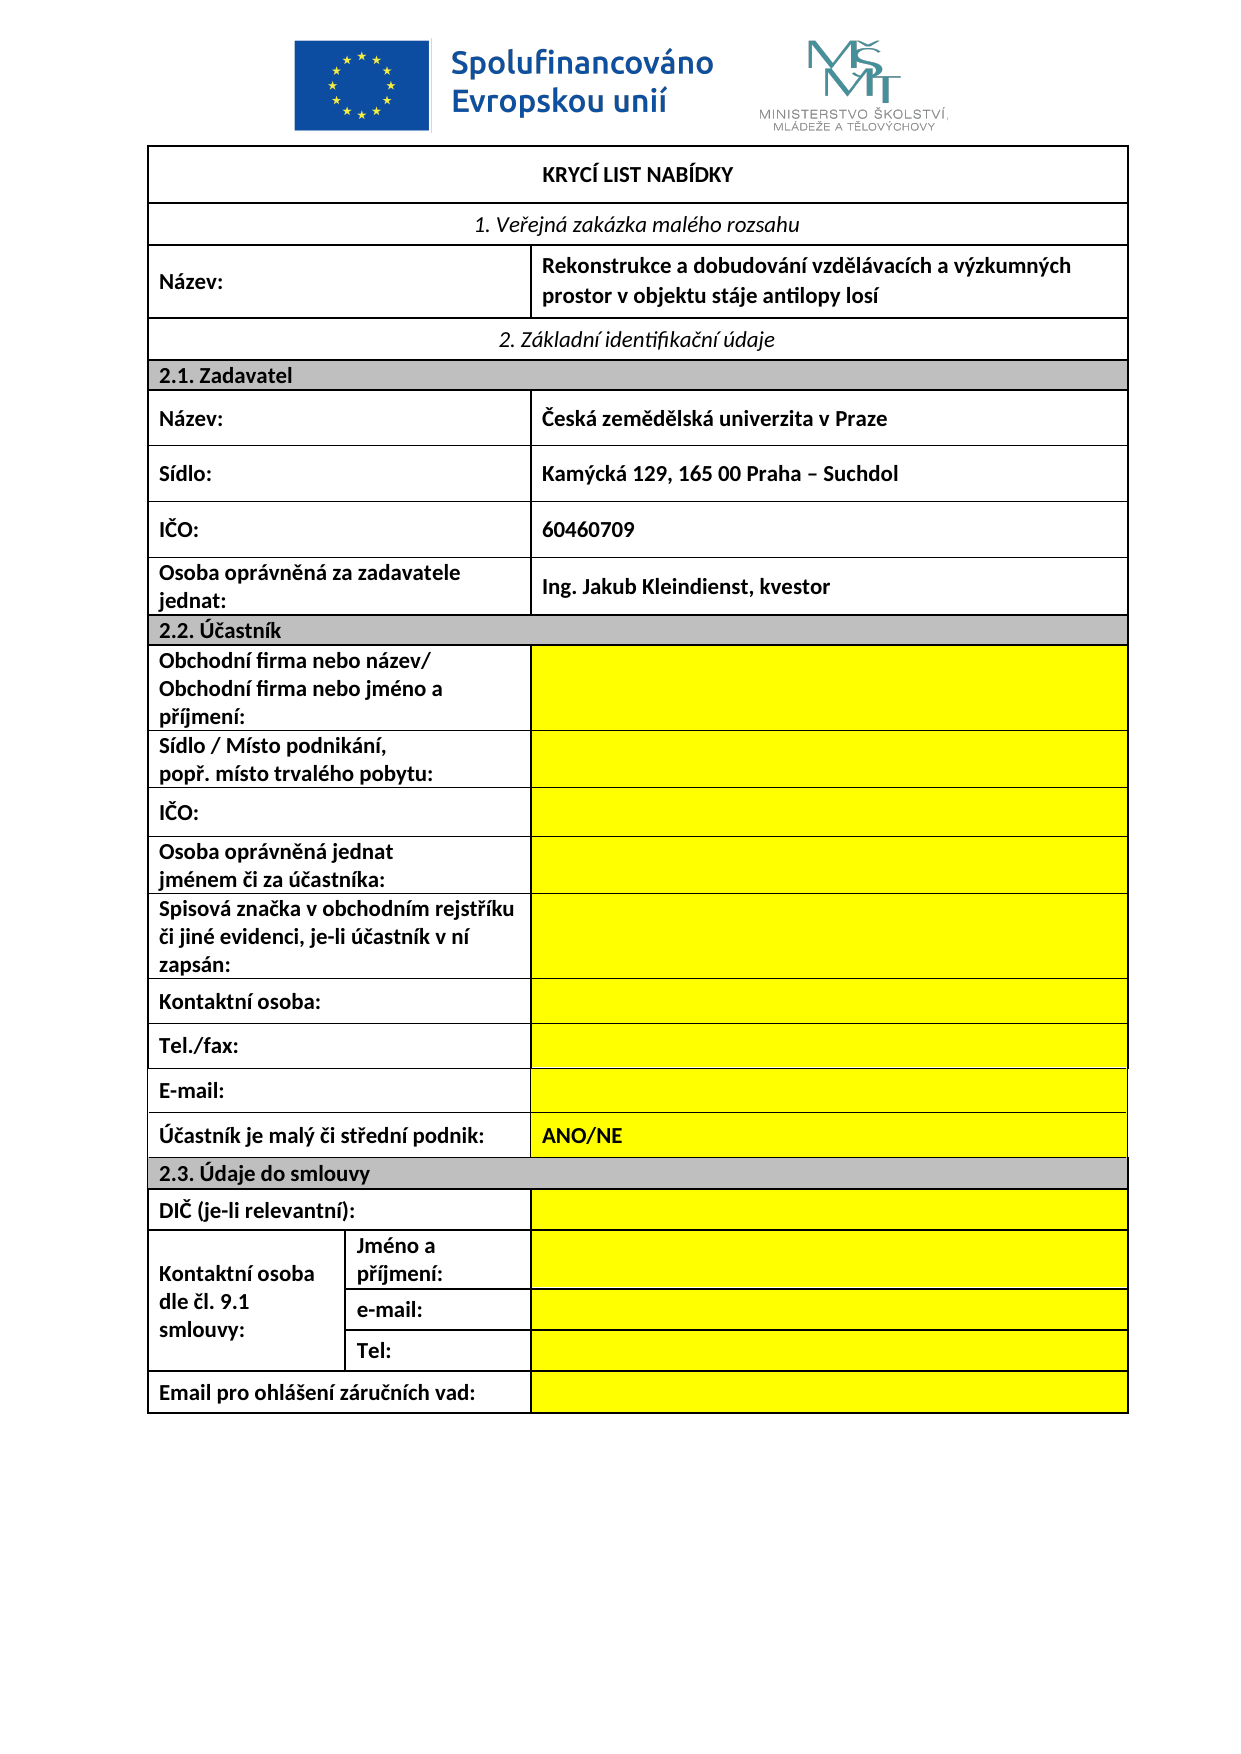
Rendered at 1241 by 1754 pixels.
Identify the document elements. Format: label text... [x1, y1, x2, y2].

table_cell 2.2. Účastník [149, 616, 1127, 644]
table_cell IČO: [149, 502, 530, 557]
table_cell [531, 1157, 1127, 1188]
table_cell Název: [149, 391, 530, 445]
table_cell Tel./fax: [149, 1024, 530, 1067]
table_cell Kontaktní osoba: [149, 979, 530, 1023]
table_cell Účastník je malý či střední podnik: [148, 1112, 530, 1157]
table_cell 2.1. Zadavatel [149, 361, 1127, 389]
table_cell [532, 1024, 1127, 1067]
table_cell Email pro ohlášení záručních vad: [149, 1372, 530, 1412]
table_cell [532, 1231, 1127, 1287]
table_cell [532, 788, 1127, 836]
table_cell Spisová značka v obchodním rejstříku či jiné evidenci, je-li účastník v ní zapsán: [149, 894, 530, 978]
table_cell 2.3. Údaje do smlouvy [148, 1157, 531, 1188]
table_cell IČO: [149, 788, 530, 836]
picture [292, 38, 948, 133]
table_cell [532, 979, 1127, 1023]
table_cell 1. Veřejná zakázka malého rozsahu [149, 204, 1127, 244]
table_cell 2. Základní identifikační údaje [149, 319, 1127, 359]
table_cell Kamýcká 129, 165 00 Praha – Suchdol [532, 446, 1127, 501]
table_cell [532, 1331, 1127, 1370]
table_cell [532, 1190, 1127, 1229]
table_cell [532, 731, 1127, 787]
table_cell E-mail: [148, 1069, 530, 1112]
table_cell Rekonstrukce a dobudování vzdělávacích a výzkumných prostor v objektu stáje antilopy losí [532, 246, 1127, 317]
table_cell Ing. Jakub Kleindienst, kvestor [532, 558, 1127, 614]
table_cell DIČ (je-li relevantní): [149, 1190, 530, 1229]
table_cell [532, 1290, 1127, 1329]
table_cell Sídlo: [149, 446, 530, 501]
table_cell Kontaktní osoba dle čl. 9.1 smlouvy: [149, 1231, 344, 1370]
table_cell Obchodní firma nebo název/ Obchodní firma nebo jméno a příjmení: [149, 646, 530, 730]
table_cell [531, 1068, 1127, 1112]
table_cell Osoba oprávněná za zadavatele jednat: [149, 558, 530, 614]
table_header KRYCÍ LIST nabídky [149, 147, 1127, 202]
table_cell Osoba oprávněná jednat jménem či za účastníka: [149, 837, 530, 893]
table_cell Sídlo / Místo podnikání, popř. místo trvalého pobytu: [149, 731, 530, 787]
table_cell Název: [149, 246, 530, 317]
table_cell ANO/NE [531, 1112, 1127, 1157]
table_cell [532, 1372, 1127, 1412]
table_cell Jméno a příjmení: [346, 1231, 530, 1287]
table_cell 60460709 [532, 502, 1127, 557]
table_cell Tel: [346, 1331, 530, 1370]
table_cell [532, 837, 1127, 893]
table_cell [532, 894, 1127, 978]
table_cell Česká zemědělská univerzita v Praze [532, 391, 1127, 445]
table_cell e-mail: [346, 1290, 530, 1329]
table_cell [532, 646, 1127, 730]
